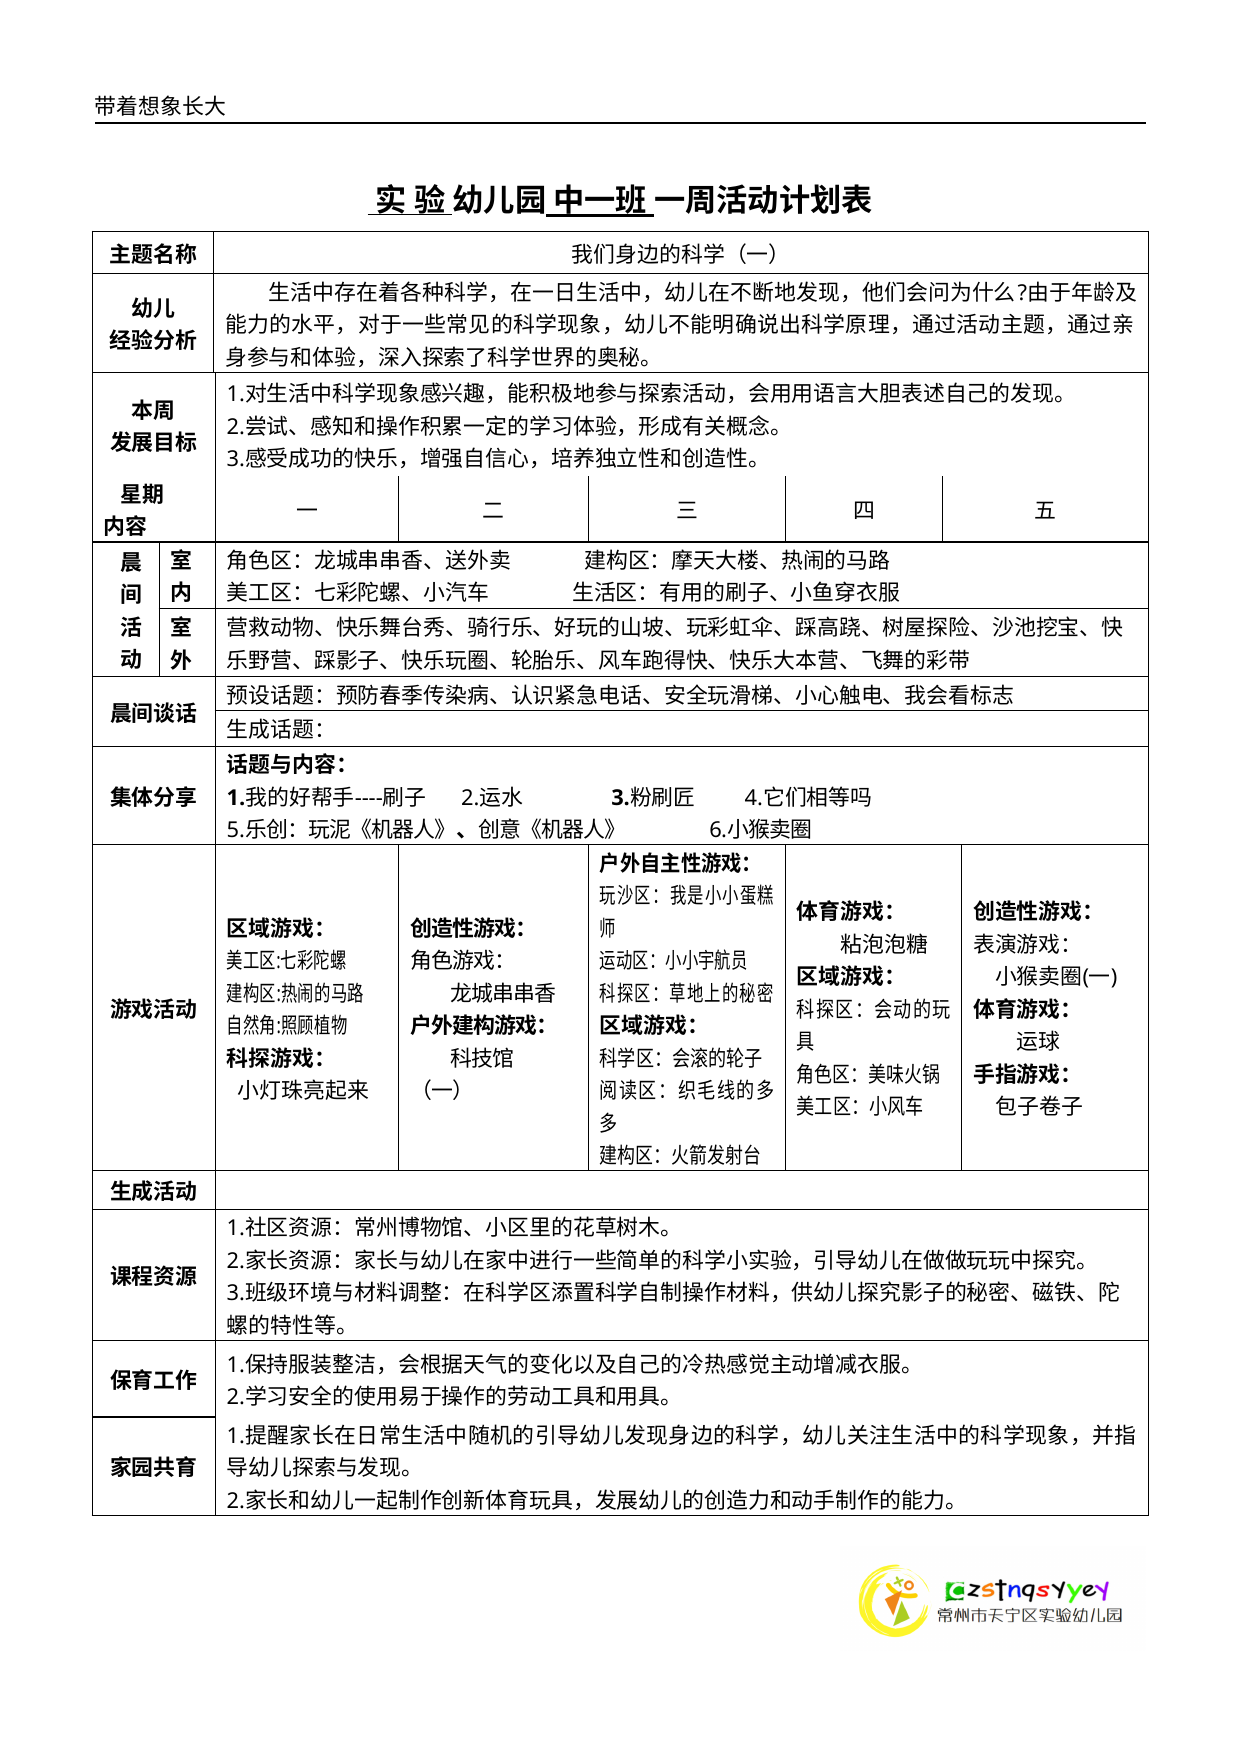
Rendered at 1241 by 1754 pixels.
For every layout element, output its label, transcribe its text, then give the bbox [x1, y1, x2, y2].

table_cell 室外 [160, 609, 215, 676]
table_header 我们身边的科学（一） [214, 232, 1148, 273]
table_cell 二 [399, 476, 588, 541]
table_header 主题名称 [93, 232, 213, 273]
table_cell [216, 1171, 1148, 1209]
table_cell 营救动物、快乐舞台秀、骑行乐、好玩的山坡、玩彩虹伞、踩高跷、树屋探险、沙池挖宝、快乐野营、踩影子、快乐玩圈、轮胎乐、风车跑得快、快乐大本营、飞舞的彩带 [216, 609, 1148, 676]
table_cell 生成活动 [93, 1171, 215, 1209]
table_cell 角色区：龙城串串香、送外卖 建构区：摩天大楼、热闹的马路 美工区：七彩陀螺、小汽车 生活区：有用的刷子、小鱼穿衣服 [216, 543, 1148, 607]
table_cell 创造性游戏： 角色游戏： 龙城串串香 户外建构游戏： 科技馆（一） [399, 845, 588, 1170]
table_cell 五 [943, 476, 1148, 541]
table_cell 话题与内容： 1.我的好帮手----刷子 2.运水 3.粉刷匠 4.它们相等吗 5.乐创：玩泥《机器人》、创意《机器人》 6.小猴卖圈 [216, 747, 1148, 844]
table_cell 创造性游戏： 表演游戏： 小猴卖圈(一) 体育游戏： 运球 手指游戏： 包子卷子 [962, 845, 1148, 1170]
table_cell 幼儿 经验分析 [93, 274, 213, 372]
table_cell 区域游戏： 美工区:七彩陀螺 建构区:热闹的马路 自然角:照顾植物 科探游戏： 小灯珠亮起来 [216, 845, 398, 1170]
table_cell 1.提醒家长在日常生活中随机的引导幼儿发现身边的科学，幼儿关注生活中的科学现象，并指导幼儿探索与发现。 2.家长和幼儿一起制作创新体育玩具，发展幼儿的创造力和动手制作的能力。 [216, 1416, 1148, 1515]
table_cell 生成话题： [216, 711, 1148, 746]
table_cell 户外自主性游戏： 玩沙区：我是小小蛋糕师 运动区：小小宇航员 科探区：草地上的秘密区域游戏： 科学区：会滚的轮子 阅读区：织毛线的多多 建构区：火箭发射台 [589, 845, 785, 1170]
table_cell 家园共育 [93, 1418, 215, 1515]
table_cell 星期 内容 [93, 476, 215, 541]
table_cell 晨间谈话 [93, 677, 215, 746]
table_cell 室内 [160, 543, 215, 607]
table_cell 游戏活动 [93, 845, 215, 1170]
table_cell 1.社区资源：常州博物馆、小区里的花草树木。 2.家长资源：家长与幼儿在家中进行一些简单的科学小实验，引导幼儿在做做玩玩中探究。 3.班级环境与材料调整：在科学区添置科学自制操作材料，供幼儿探究影子的秘密、磁铁、陀螺的特性等。 [216, 1210, 1148, 1340]
table_cell 预设话题：预防春季传染病、认识紧急电话、安全玩滑梯、小心触电、我会看标志 [216, 677, 1148, 710]
table_cell 三 [589, 476, 785, 541]
table_cell 体育游戏： 粘泡泡糖 区域游戏： 科探区：会动的玩具 角色区：美味火锅 美工区：小风车 [786, 845, 961, 1170]
table_cell 集体分享 [93, 747, 215, 844]
table_cell 晨间活动 [93, 543, 159, 676]
table_cell 1.保持服装整洁，会根据天气的变化以及自己的冷热感觉主动增减衣服。 2.学习安全的使用易于操作的劳动工具和用具。 [216, 1341, 1148, 1416]
table_cell 课程资源 [93, 1210, 215, 1340]
table_cell 保育工作 [93, 1341, 215, 1416]
text 实 验 幼儿园 中一班 一周活动计划表 [94, 166, 1146, 231]
table_cell 生活中存在着各种科学，在一日生活中，幼儿在不断地发现，他们会问为什么?由于年龄及能力的水平，对于一些常见的科学现象，幼儿不能明确说出科学原理，通过活动主题，通过亲身参与和体验，深入探索了科学世界的奥秘。 [214, 274, 1148, 372]
table_cell 本周 发展目标 [93, 373, 215, 476]
table_cell 一 [216, 476, 398, 541]
table_cell 1.对生活中科学现象感兴趣，能积极地参与探索活动，会用用语言大胆表述自己的发现。 2.尝试、感知和操作积累一定的学习体验，形成有关概念。 3.感受成功的快乐，增强自信心，培养独立性和创造性。 [216, 373, 1148, 476]
picture [840, 1546, 1146, 1651]
table_cell 四 [786, 476, 942, 541]
